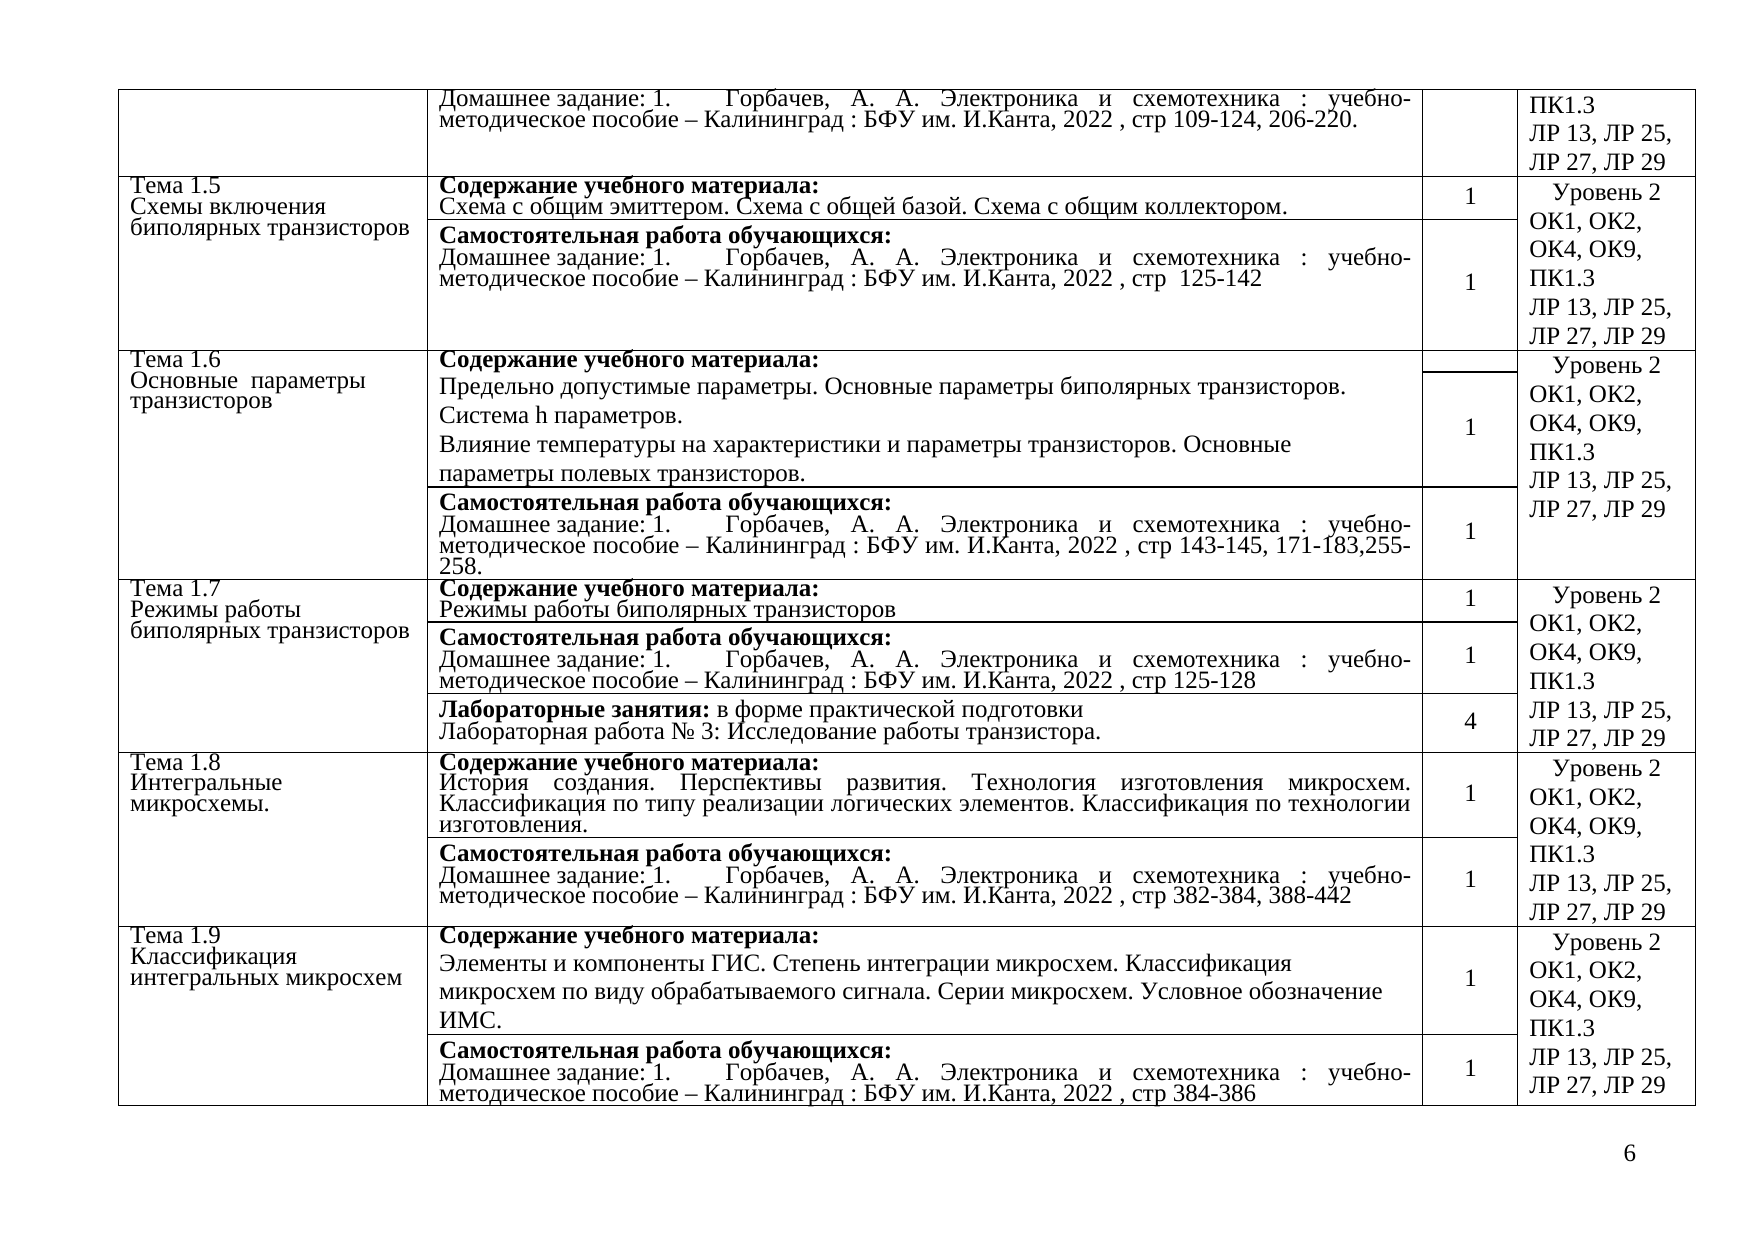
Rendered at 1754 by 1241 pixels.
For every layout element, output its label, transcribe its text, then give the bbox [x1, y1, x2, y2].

table_cell Самостоятельная работа обучающихся: Домашнее задание: 1. Горбачев, А. А. Электроника и схемотехника : учебно-методическое пособие – Калининград : БФУ им. И.Канта, 2022 , стр 384-386 [428, 1035, 1422, 1105]
table_cell Уровень 2 ОК1, ОК2, ОК4, ОК9, ПК1.3 ЛР 13, ЛР 25, ЛР 27, ЛР 29 [1518, 351, 1695, 579]
table_cell 1 [1423, 177, 1517, 219]
table_cell 4 [1423, 694, 1517, 752]
table_cell 1 [1423, 753, 1517, 837]
table_cell Тема 1.7 Режимы работы биполярных транзисторов [119, 580, 427, 752]
table_cell Содержание учебного материала: История создания. Перспективы развития. Технология изготовления микросхем. Классификация по типу реализации логических элементов. Классификация по технологии изготовления. [428, 753, 1422, 837]
table_cell 1 [1423, 623, 1517, 693]
table_cell Уровень 2 ОК1, ОК2, ОК4, ОК9, ПК1.3 ЛР 13, ЛР 25, ЛР 27, ЛР 29 [1518, 753, 1695, 926]
table_cell Уровень 2 ОК1, ОК2, ОК4, ОК9, ПК1.3 ЛР 13, ЛР 25, ЛР 27, ЛР 29 [1518, 580, 1695, 752]
table_cell Самостоятельная работа обучающихся: Домашнее задание: 1. Горбачев, А. А. Электроника и схемотехника : учебно-методическое пособие – Калининград : БФУ им. И.Канта, 2022 , стр 125-128 [428, 623, 1422, 693]
table_cell Самостоятельная работа обучающихся: Домашнее задание: 1. Горбачев, А. А. Электроника и схемотехника : учебно-методическое пособие – Калининград : БФУ им. И.Канта, 2022 , стр 382-384, 388-442 [428, 838, 1422, 926]
table_cell [1423, 351, 1517, 371]
table_cell Самостоятельная работа обучающихся: Домашнее задание: 1. Горбачев, А. А. Электроника и схемотехника : учебно-методическое пособие – Калининград : БФУ им. И.Канта, 2022 , стр 125-142 [428, 220, 1422, 349]
table_cell 1 [1423, 838, 1517, 926]
table_cell Уровень 2 ОК1, ОК2, ОК4, ОК9, ПК1.3 ЛР 13, ЛР 25, ЛР 27, ЛР 29 [1518, 177, 1695, 349]
table_cell 1 [1423, 580, 1517, 621]
table_cell 1 [1423, 1035, 1517, 1105]
table_cell 1 [1423, 488, 1517, 579]
table_cell Тема 1.8 Интегральные микросхемы. [119, 753, 427, 926]
table_cell Самостоятельная работа обучающихся: Домашнее задание: 1. Горбачев, А. А. Электроника и схемотехника : учебно-методическое пособие – Калининград : БФУ им. И.Канта, 2022 , стр 143-145, 171-183,255-258. [428, 488, 1422, 579]
table_cell Тема 1.6 Основные параметры транзисторов [119, 351, 427, 579]
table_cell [428, 90, 1422, 176]
table_cell Содержание учебного материала: Схема с общим эмиттером. Схема с общей базой. Схема с общим коллектором. [428, 177, 1422, 219]
table_cell 1 [1423, 220, 1517, 349]
table_cell 1 [1423, 927, 1517, 1034]
table_cell Лабораторные занятия: в форме практической подготовки Лабораторная работа № 3: Исследование работы транзистора. [428, 694, 1422, 752]
table_cell Тема 1.5 Схемы включения биполярных транзисторов [119, 177, 427, 349]
table_cell Содержание учебного материала: Предельно допустимые параметры. Основные параметры биполярных транзисторов. Система h параметров. Влияние температуры на характеристики и параметры транзисторов. Основные параметры полевых транзисторов. [428, 351, 1422, 486]
table_cell Тема 1.9 Классификация интегральных микросхем [119, 927, 427, 1105]
table_cell 1 [1423, 90, 1517, 176]
table_cell 1 [1423, 373, 1517, 486]
table_cell Содержание учебного материала: Режимы работы биполярных транзисторов [428, 580, 1422, 621]
table_cell Содержание учебного материала: Элементы и компоненты ГИС. Степень интеграции микросхем. Классификация микросхем по виду обрабатываемого сигнала. Серии микросхем. Условное обозначение ИМС. [428, 927, 1422, 1034]
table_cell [1518, 927, 1695, 1105]
